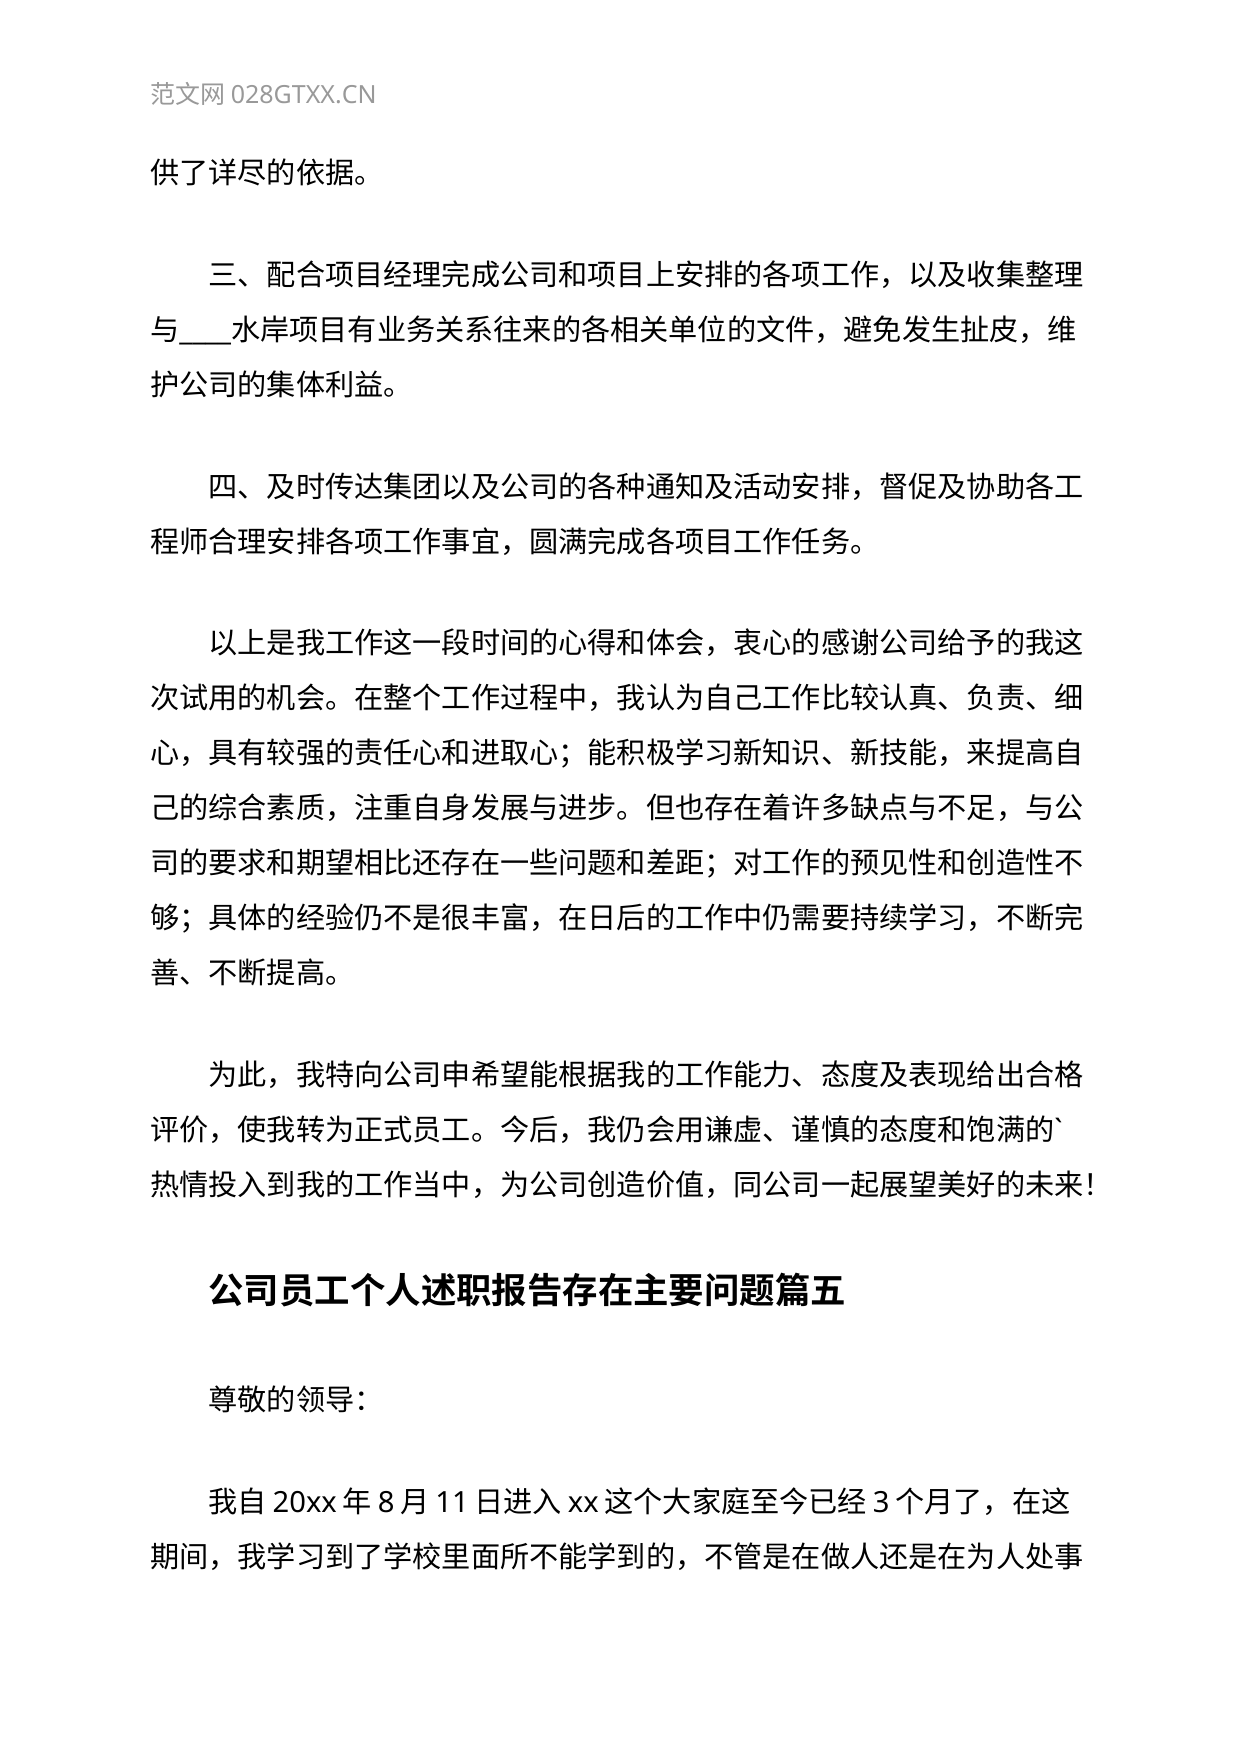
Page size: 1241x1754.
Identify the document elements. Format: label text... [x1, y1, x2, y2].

text 以上是我工作这一段时间的心得和体会，衷心的感谢公司给予的我这次试用的机会。在整个工作过程中，我认为自己工作比较认真、负责、细心，具有较强的责任心和进取心；能积极学习新知识、新技能，来提高自己的综合素质，注重自身发展与进步。但也存在着许多缺点与不足，与公司的要求和期望相比还存在一些问题和差距；对工作的预见性和创造性不够；具体的经验仍不是很丰富，在日后的工作中仍需要持续学习，不断完善、不断提高。 [150, 620, 1090, 992]
text 公司员工个人述职报告存在主要问题篇五 [150, 1263, 1090, 1314]
text 尊敬的领导： [150, 1376, 1090, 1419]
text 四、及时传达集团以及公司的各种通知及活动安排，督促及协助各工程师合理安排各项工作事宜，圆满完成各项目工作任务。 [150, 463, 1090, 561]
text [150, 150, 1090, 192]
text 三、配合项目经理完成公司和项目上安排的各项工作，以及收集整理与____水岸项目有业务关系往来的各相关单位的文件，避免发生扯皮，维护公司的集体利益。 [150, 252, 1090, 404]
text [150, 1478, 1090, 1575]
text 为此，我特向公司申希望能根据我的工作能力、态度及表现给出合格评价，使我转为正式员工。今后，我仍会用谦虚、谨慎的态度和饱满的`热情投入到我的工作当中，为公司创造价值，同公司一起展望美好的未来！ [150, 1051, 1090, 1203]
